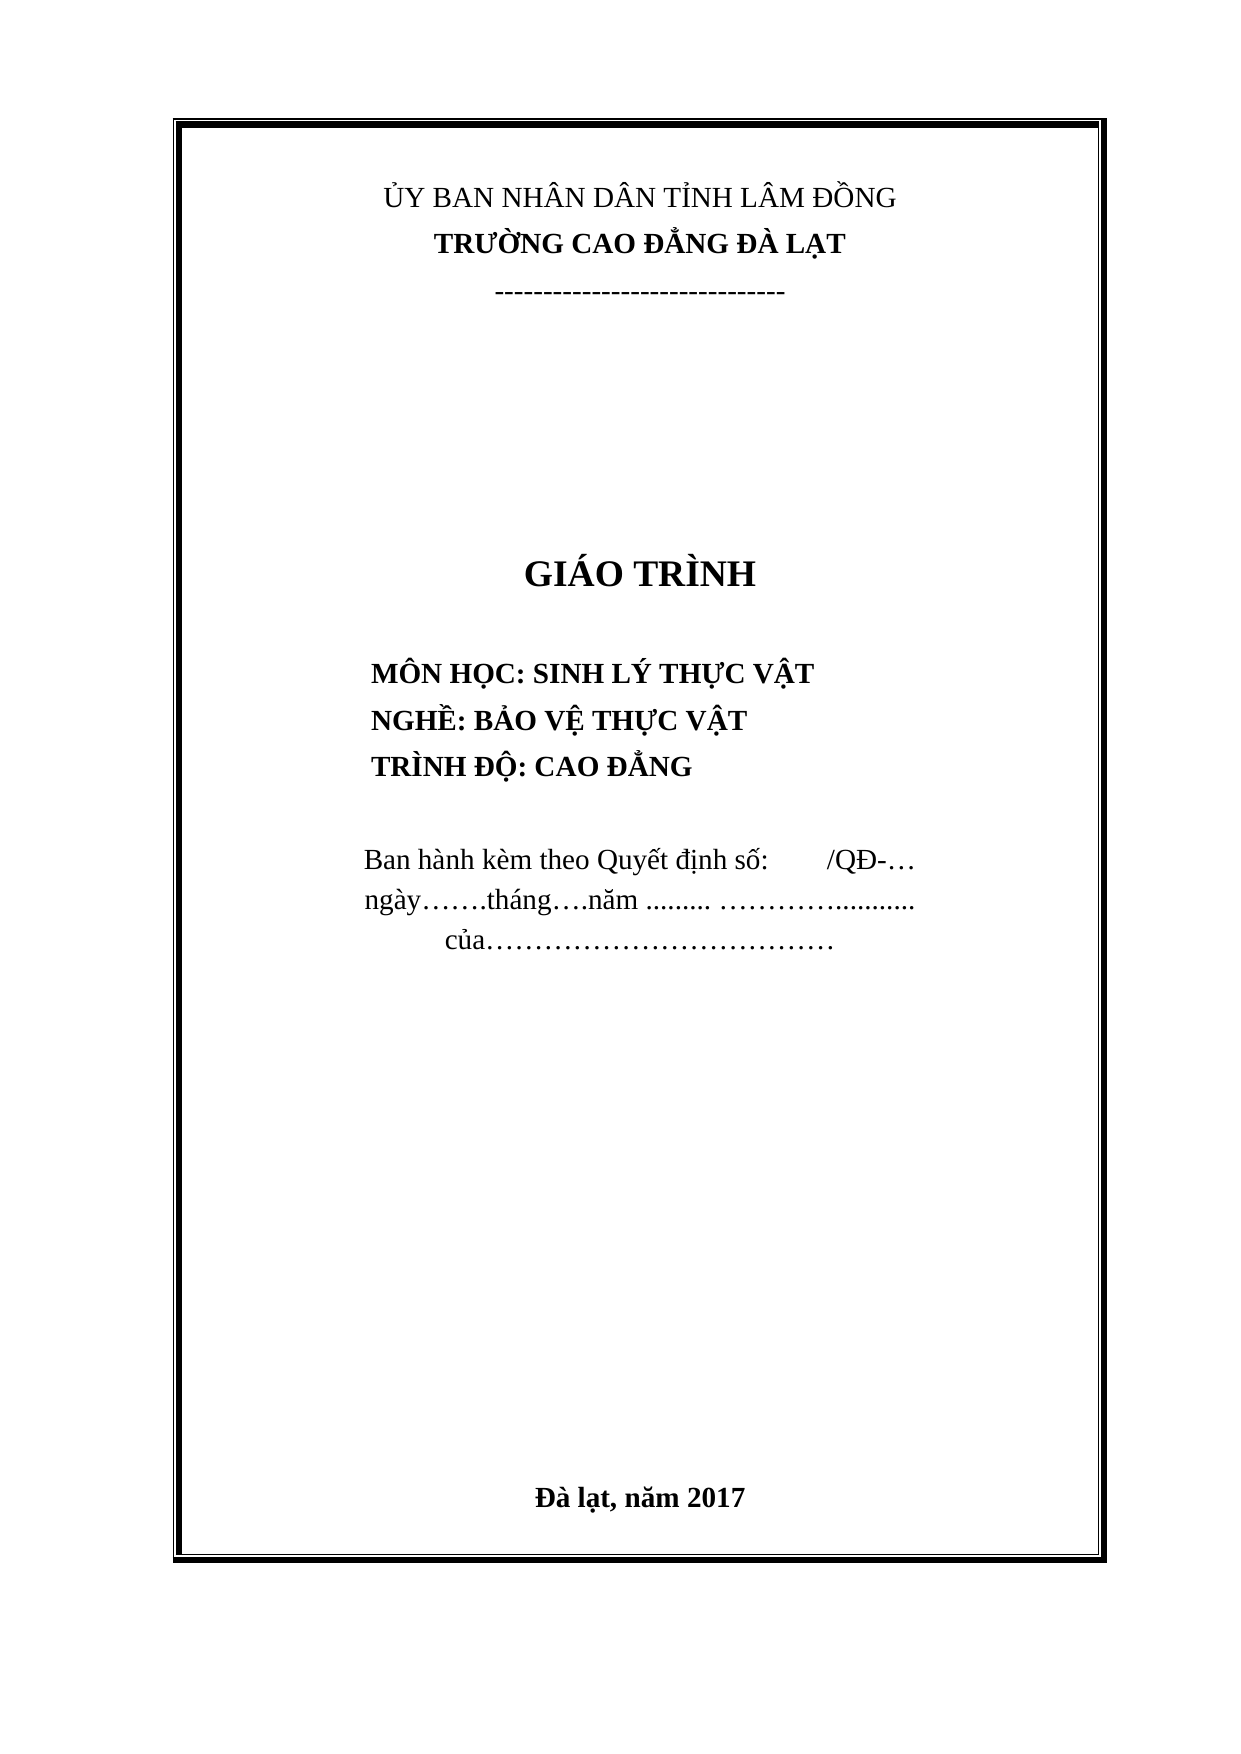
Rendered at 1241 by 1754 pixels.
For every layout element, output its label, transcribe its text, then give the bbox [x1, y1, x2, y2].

table_header ỦY BAN NHÂN DÂN TỈNH LÂM ĐỒNG TRƯỜNG CAO ĐẲNG ĐÀ LẠT ------------------------------ GIÁO TRÌNH MÔN HỌC: SINH LÝ THỰC VẬT NGHỀ: BẢO VỆ THỰC VẬT TRÌNH ĐỘ: CAO ĐẲNG Ban hành kèm theo Quyết định số: /QĐ-… ngày…….tháng….năm ......... …………........... của……………………………… Đà lạt, năm 2017 [182, 128, 1098, 1554]
